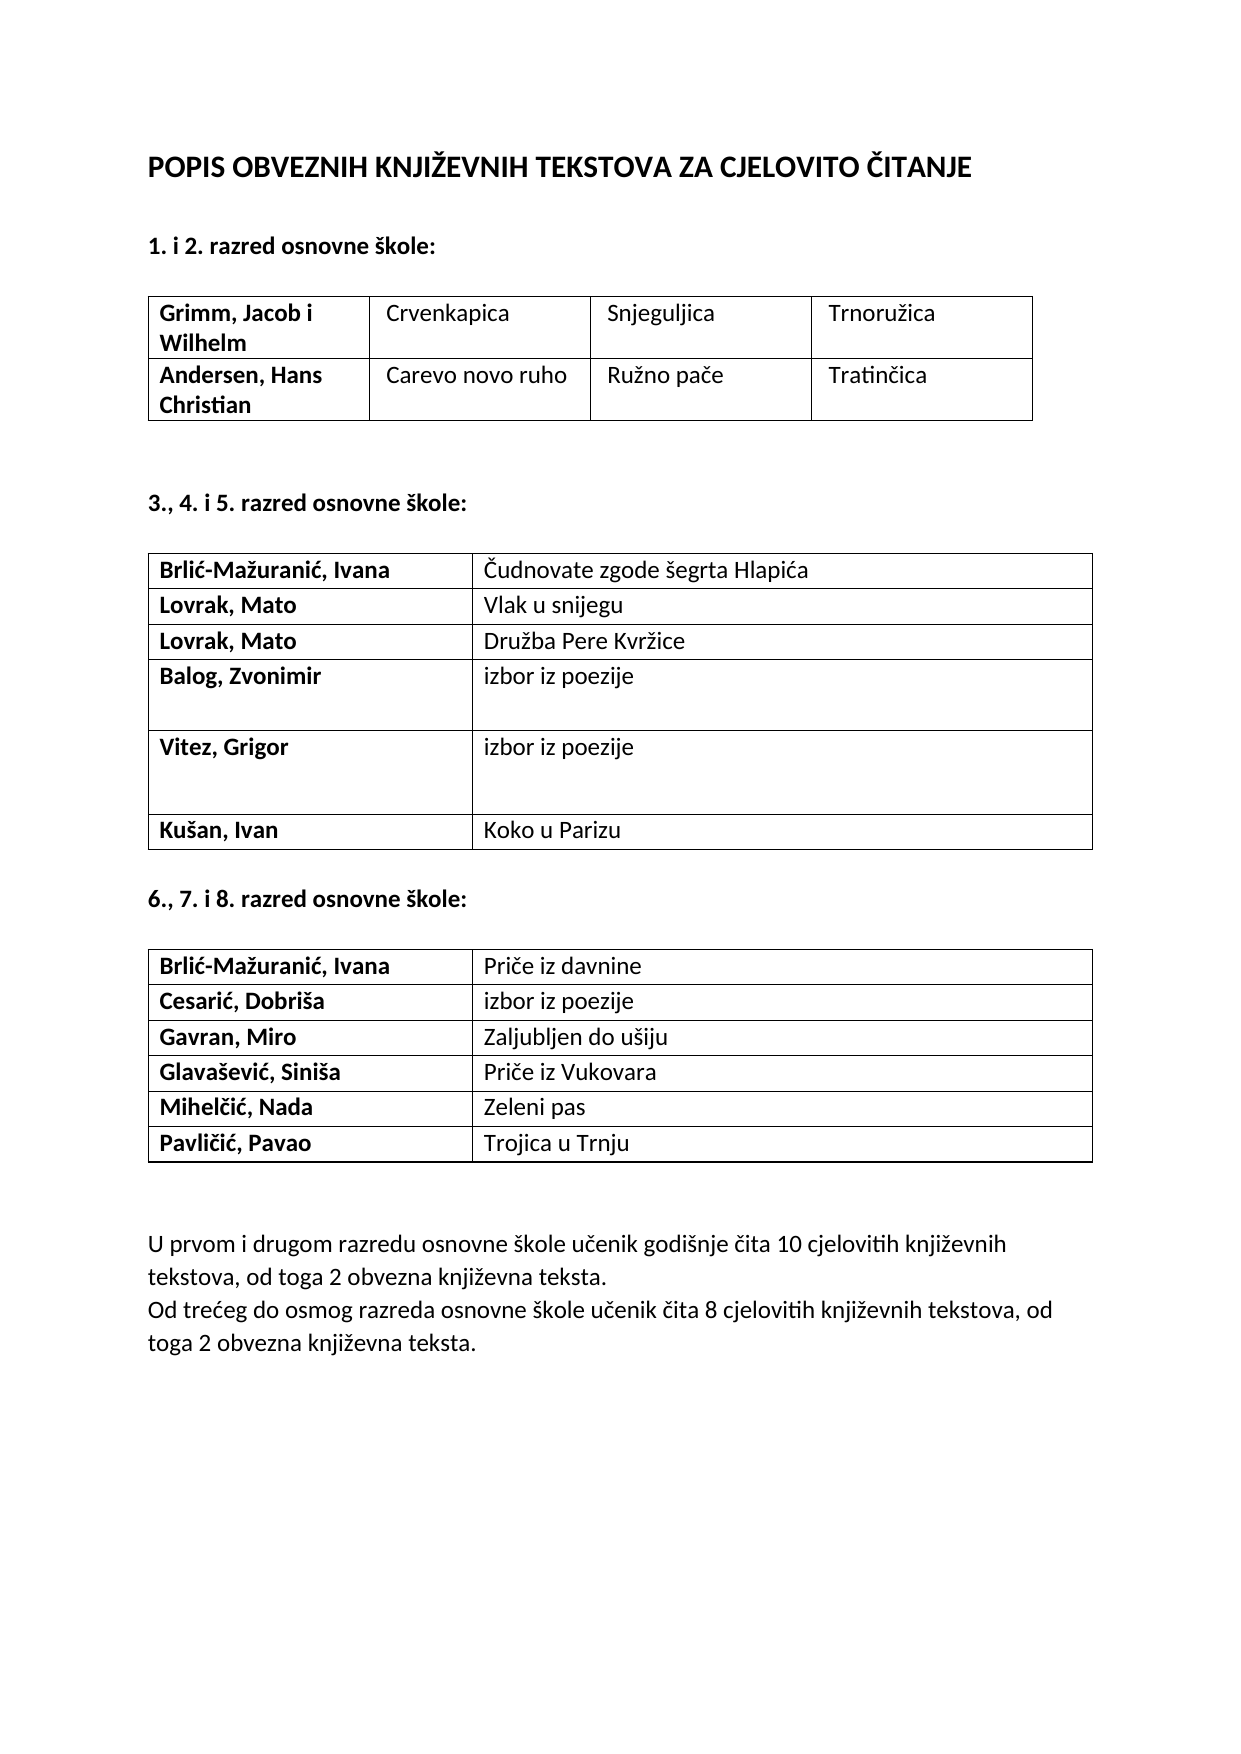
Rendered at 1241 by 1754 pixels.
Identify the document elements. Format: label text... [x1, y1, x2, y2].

text 1. i 2. razred osnovne škole: [148, 230, 1093, 260]
table_cell Pavličić, Pavao [149, 1127, 472, 1161]
table_cell Gavran, Miro [149, 1021, 472, 1055]
table_cell izbor iz poezije [473, 660, 1092, 730]
table_header Brlić-Mažuranić, Ivana [149, 950, 472, 984]
table_cell Mihelčić, Nada [149, 1092, 472, 1126]
table_cell Priče iz Vukovara [473, 1056, 1092, 1091]
table_header Crvenkapica [370, 297, 590, 358]
table_cell Vitez, Grigor [149, 731, 472, 814]
text 3., 4. i 5. razred osnovne škole: [148, 487, 1093, 518]
table_cell Tratinčica [812, 359, 1032, 420]
table_cell Ružno pače [591, 359, 811, 420]
table_header Brlić-Mažuranić, Ivana [149, 554, 472, 588]
table_cell Koko u Parizu [473, 815, 1092, 849]
text 6., 7. i 8. razred osnovne škole: [148, 883, 1093, 913]
table_cell Zeleni pas [473, 1092, 1092, 1126]
table_cell Cesarić, Dobriša [149, 985, 472, 1020]
table_cell Zaljubljen do ušiju [473, 1021, 1092, 1055]
table_cell Glavašević, Siniša [149, 1056, 472, 1091]
table_cell Carevo novo ruho [370, 359, 590, 420]
table_cell Kušan, Ivan [149, 815, 472, 849]
text U prvom i drugom razredu osnovne škole učenik godišnje čita 10 cjelovitih književnih tekstova, od toga 2 obvezna književna teksta. [148, 1228, 1093, 1292]
table_cell Vlak u snijegu [473, 589, 1092, 624]
table_header Grimm, Jacob i Wilhelm [149, 297, 369, 358]
table_cell Lovrak, Mato [149, 589, 472, 624]
text Od trećeg do osmog razreda osnovne škole učenik čita 8 cjelovitih književnih tekstova, od toga 2 obvezna književna teksta. [148, 1294, 1093, 1357]
table_cell izbor iz poezije [473, 985, 1092, 1020]
table_header Snjeguljica [591, 297, 811, 358]
table_cell izbor iz poezije [473, 731, 1092, 814]
table_header Čudnovate zgode šegrta Hlapića [473, 554, 1092, 588]
text POPIS OBVEZNIH KNJIŽEVNIH TEKSTOVA ZA CJELOVITO ČITANJE [148, 148, 1093, 186]
table_cell Andersen, Hans Christian [149, 359, 369, 420]
table_header Priče iz davnine [473, 950, 1092, 984]
table_cell Lovrak, Mato [149, 625, 472, 659]
table_cell Družba Pere Kvržice [473, 625, 1092, 659]
table_header Trnoružica [812, 297, 1032, 358]
table_cell Balog, Zvonimir [149, 660, 472, 730]
table_cell Trojica u Trnju [473, 1127, 1092, 1161]
